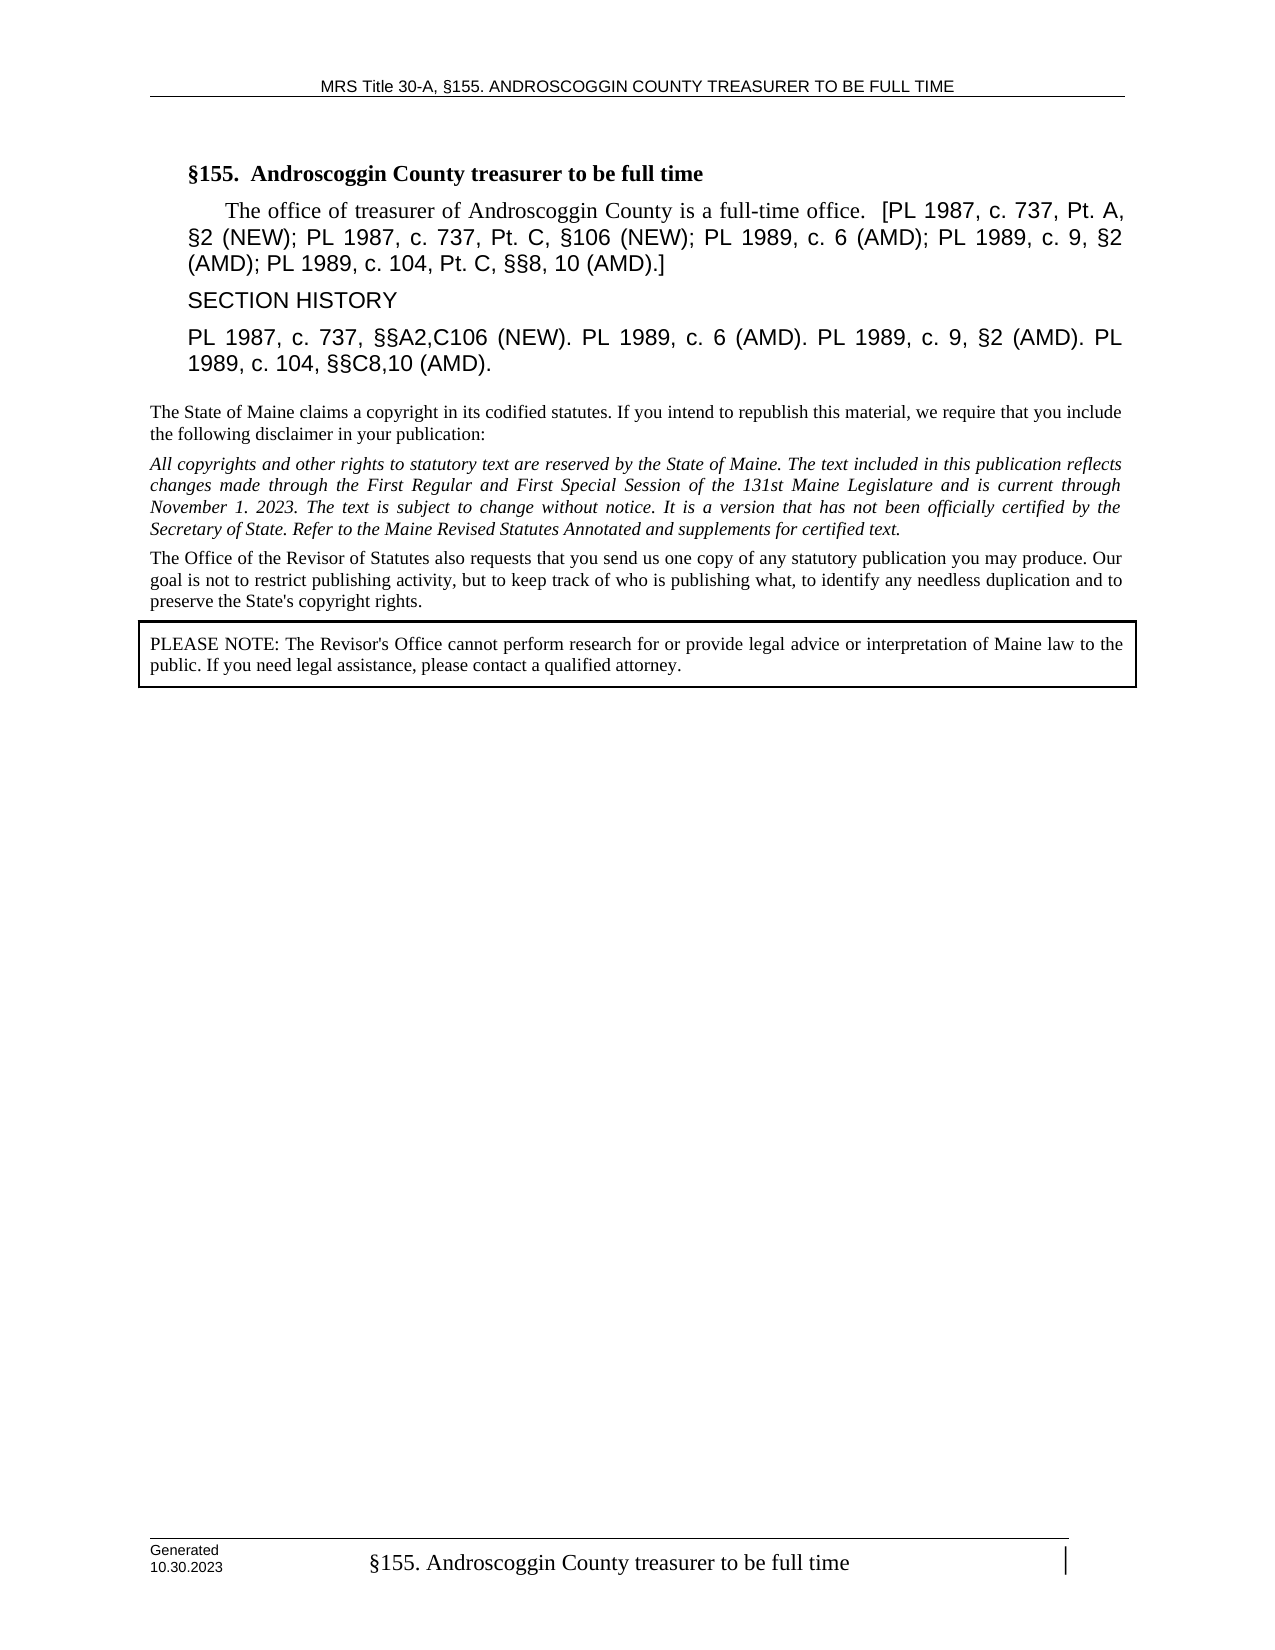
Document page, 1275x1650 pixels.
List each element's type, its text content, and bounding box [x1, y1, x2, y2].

text All copyrights and other rights to statutory text are reserved by the State of Maine. The text included in this publication reflects changes made through the First Regular and First Special Session of the 131st Maine Legislature and is current through November 1. 2023 . The text is subject to change without notice. It is a version that has not been officially certified by the Secretary of State. Refer to the Maine Revised Statutes Annotated and supplements for certified text. [150, 453, 1125, 539]
text PLEASE NOTE: The Revisor's Office cannot perform research for or provide legal advice or interpretation of Maine law to the public. If you need legal assistance, please contact a qualified attorney. [140, 623, 1135, 686]
text The Office of the Revisor of Statutes also requests that you send us one copy of any statutory publication you may produce. Our goal is not to restrict publishing activity, but to keep track of who is publishing what, to identify any needless duplication and to preserve the State's copyright rights. [150, 547, 1125, 612]
text The office of treasurer of Androscoggin County is a full-time office. [PL 1987, c. 737, Pt. A, §2 (NEW); PL 1987, c. 737, Pt. C, §106 (NEW); PL 1989, c. 6 (AMD); PL 1989, c. 9, §2 (AMD); PL 1989, c. 104, Pt. C, §§8, 10 (AMD).] [187, 197, 1125, 276]
text §155. Androscoggin County treasurer to be full time [187, 160, 1125, 187]
text SECTION HISTORY [187, 287, 1125, 313]
text The State of Maine claims a copyright in its codified statutes. If you intend to republish this material, we require that you include the following disclaimer in your publication: [150, 401, 1125, 444]
text PL 1987, c. 737, §§A2,C106 (NEW). PL 1989, c. 6 (AMD). PL 1989, c. 9, §2 (AMD). PL 1989, c. 104, §§C8,10 (AMD). [187, 323, 1125, 376]
